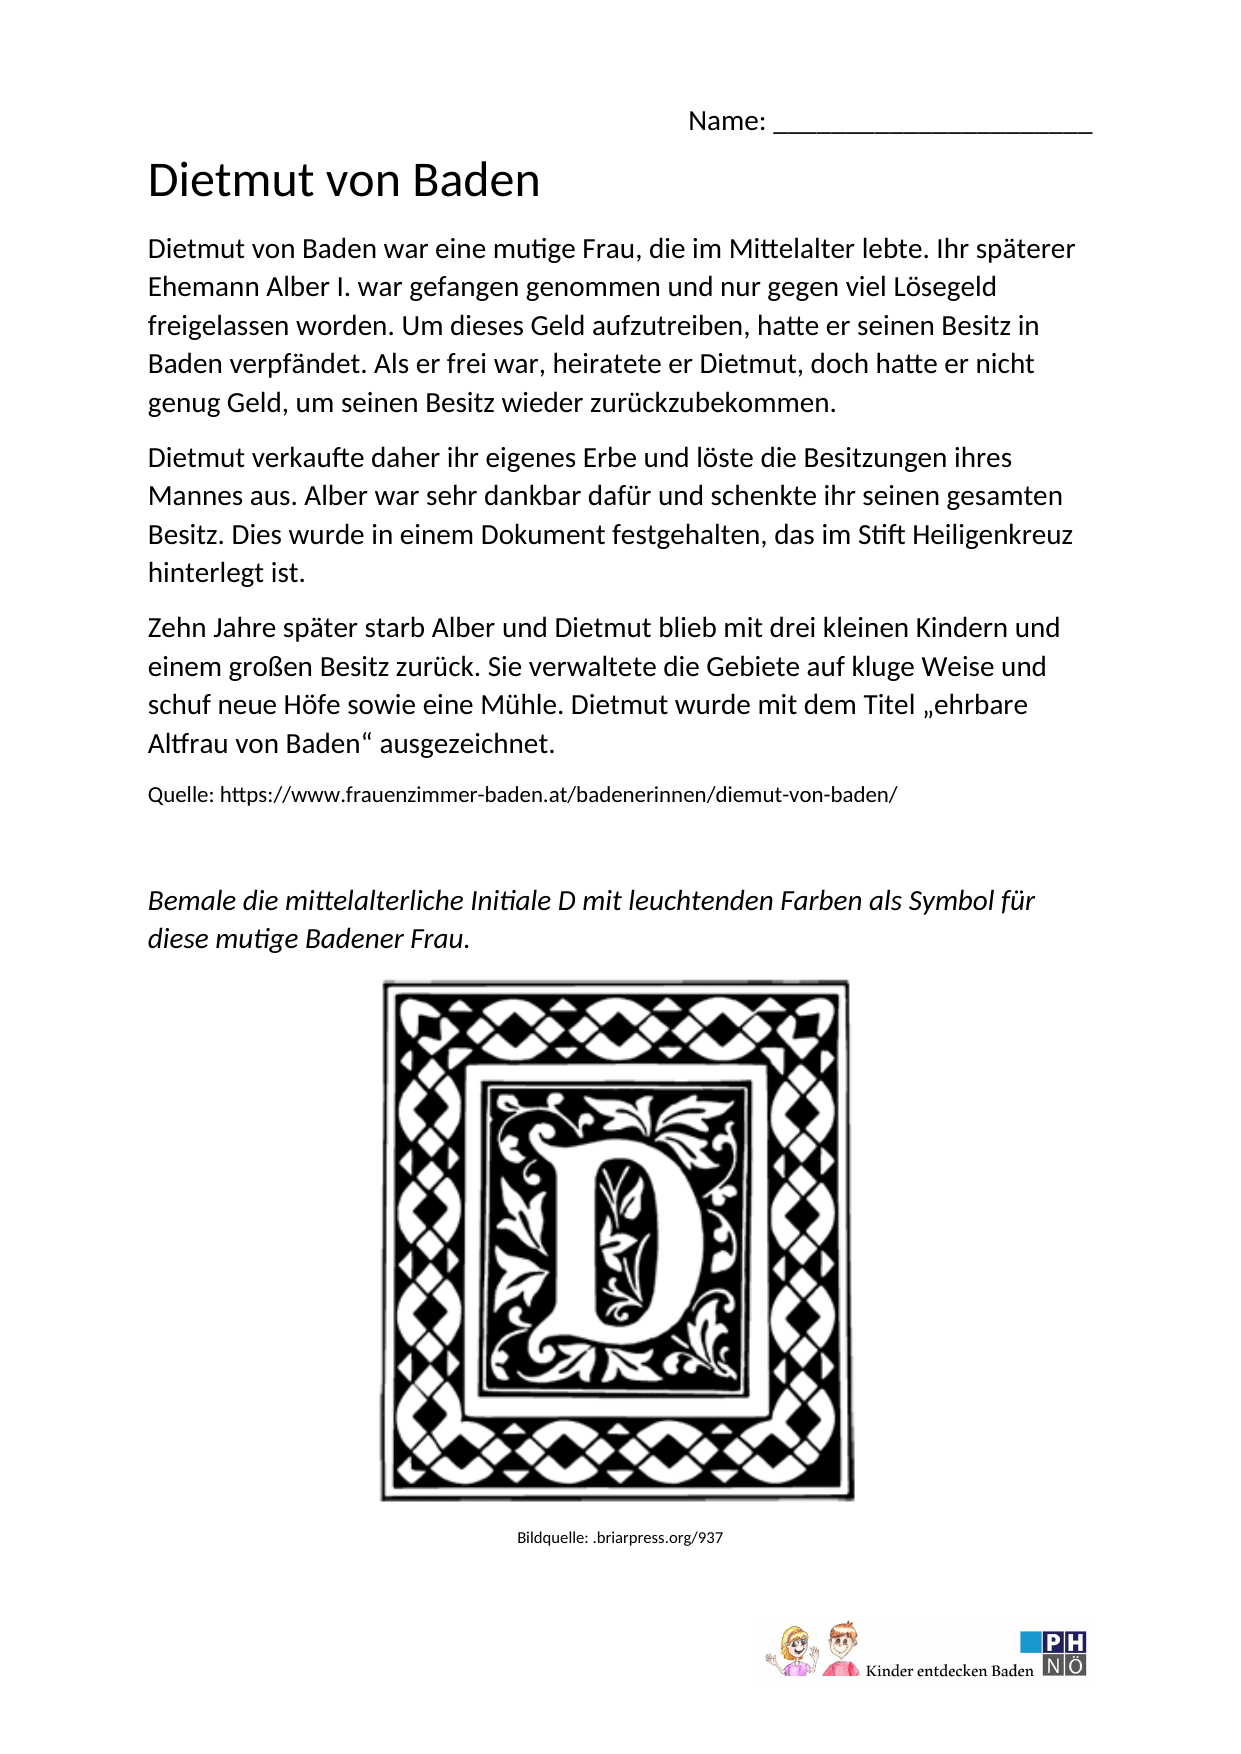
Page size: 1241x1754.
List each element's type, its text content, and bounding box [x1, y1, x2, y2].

text Dietmut von Baden [148, 148, 1093, 209]
text Quelle: https://www.frauenzimmer-baden.at/badenerinnen/diemut-von-baden/ [148, 780, 1093, 808]
text Bildquelle: .briarpress.org/937 [148, 1527, 1093, 1577]
picture [378, 975, 862, 1509]
text Dietmut von Baden war eine mutige Frau, die im Mittelalter lebte. Ihr späterer Ehemann Alber I. war gefangen genommen und nur gegen viel Lösegeld freigelassen worden. Um dieses Geld aufzutreiben, hatte er seinen Besitz in Baden verpfändet. Als er frei war, heiratete er Dietmut, doch hatte er nicht genug Geld, um seinen Besitz wieder zurückzubekommen. [148, 230, 1093, 419]
text Dietmut verkaufte daher ihr eigenes Erbe und löste die Besitzungen ihres Mannes aus. Alber war sehr dankbar dafür und schenkte ihr seinen gesamten Besitz. Dies wurde in einem Dokument festgehalten, das im Stift Heiligenkreuz hinterlegt ist. [148, 439, 1093, 590]
text Bemale die mittelalterliche Initiale D mit leuchtenden Farben als Symbol für diese mutige Badener Frau. [148, 882, 1093, 956]
picture [759, 1618, 1093, 1681]
text Zehn Jahre später starb Alber und Dietmut blieb mit drei kleinen Kindern und einem großen Besitz zurück. Sie verwaltete die Gebiete auf kluge Weise und schuf neue Höfe sowie eine Mühle. Dietmut wurde mit dem Titel „ehrbare Altfrau von Baden“ ausgezeichnet. [148, 609, 1093, 760]
